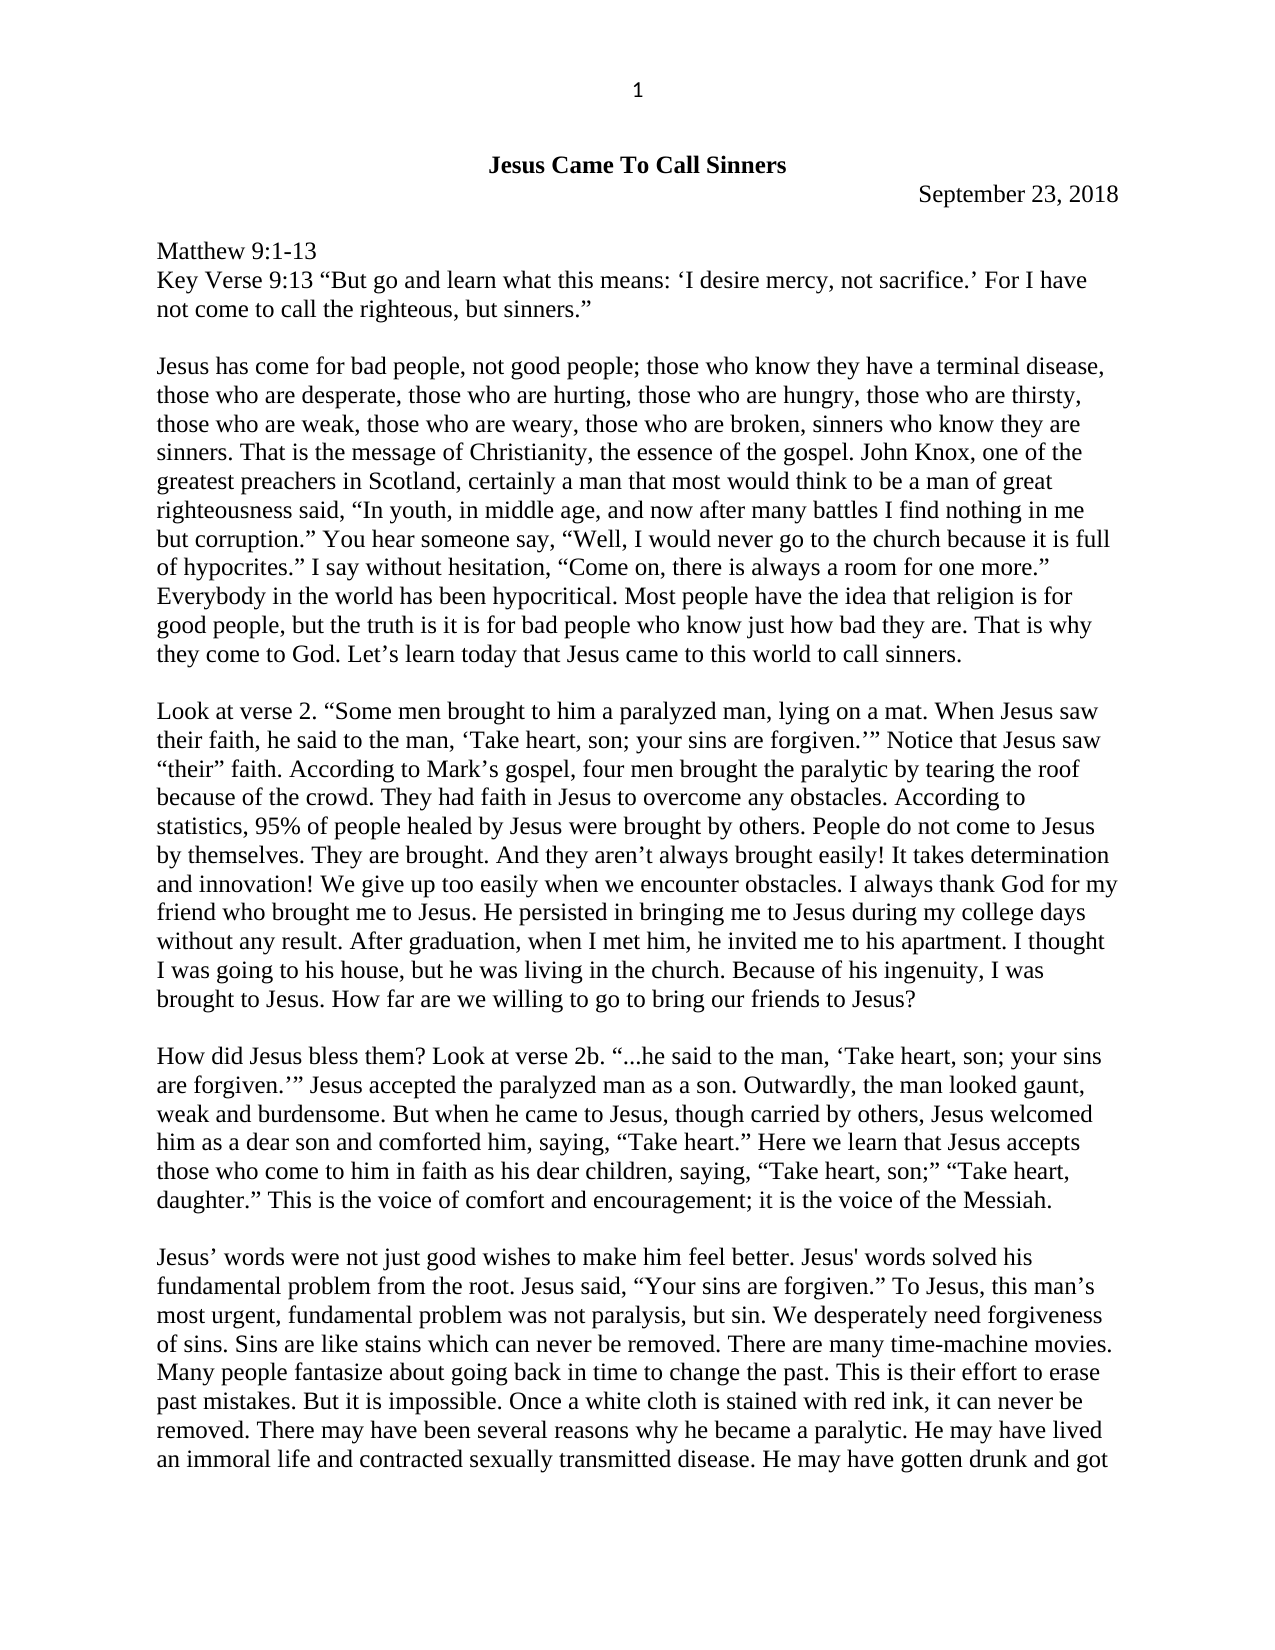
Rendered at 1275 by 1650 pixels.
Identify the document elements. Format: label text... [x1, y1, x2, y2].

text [156, 1242, 1118, 1472]
text How did Jesus bless them? Look at verse 2b. “...he said to the man, ‘Take heart, son; your sins are forgiven.’” Jesus accepted the paralyzed man as a son. Outwardly, the man looked gaunt, weak and burdensome. But when he came to Jesus, though carried by others, Jesus welcomed him as a dear son and comforted him, saying, “Take heart.” Here we learn that Jesus accepts those who come to him in faith as his dear children, saying, “Take heart, son;” “Take heart, daughter.” This is the voice of comfort and encouragement; it is the voice of the Messiah. [156, 1041, 1118, 1214]
text Look at verse 2. “Some men brought to him a paralyzed man, lying on a mat. When Jesus saw their faith, he said to the man, ‘Take heart, son; your sins are forgiven.’” Notice that Jesus saw “their” faith. According to Mark’s gospel, four men brought the paralytic by tearing the roof because of the crowd. They had faith in Jesus to overcome any obstacles. According to statistics, 95% of people healed by Jesus were brought by others. People do not come to Jesus by themselves. They are brought. And they aren’t always brought easily! It takes determination and innovation! We give up too easily when we encounter obstacles. I always thank God for my friend who brought me to Jesus. He persisted in bringing me to Jesus during my college days without any result. After graduation, when I met him, he invited me to his apartment. I thought I was going to his house, but he was living in the church. Because of his ingenuity, I was brought to Jesus. How far are we willing to go to bring our friends to Jesus? [156, 696, 1118, 1012]
text Matthew 9:1-13 [156, 236, 1118, 265]
text September 23, 2018 [156, 179, 1118, 207]
text Jesus Came To Call Sinners [156, 150, 1118, 179]
text Key Verse 9:13 “But go and learn what this means: ‘I desire mercy, not sacrifice.’ For I have not come to call the righteous, but sinners.” [156, 265, 1118, 322]
text Jesus has come for bad people, not good people; those who know they have a terminal disease, those who are desperate, those who are hurting, those who are hungry, those who are thirsty, those who are weak, those who are weary, those who are broken, sinners who know they are sinners. That is the message of Christianity, the essence of the gospel. John Knox, one of the greatest preachers in Scotland, certainly a man that most would think to be a man of great righteousness said, “In youth, in middle age, and now after many battles I find nothing in me but corruption.” You hear someone say, “Well, I would never go to the church because it is full of hypocrites.” I say without hesitation, “Come on, there is always a room for one more.” Everybody in the world has been hypocritical. Most people have the idea that religion is for good people, but the truth is it is for bad people who know just how bad they are. That is why they come to God. Let’s learn today that Jesus came to this world to call sinners. [156, 351, 1118, 667]
